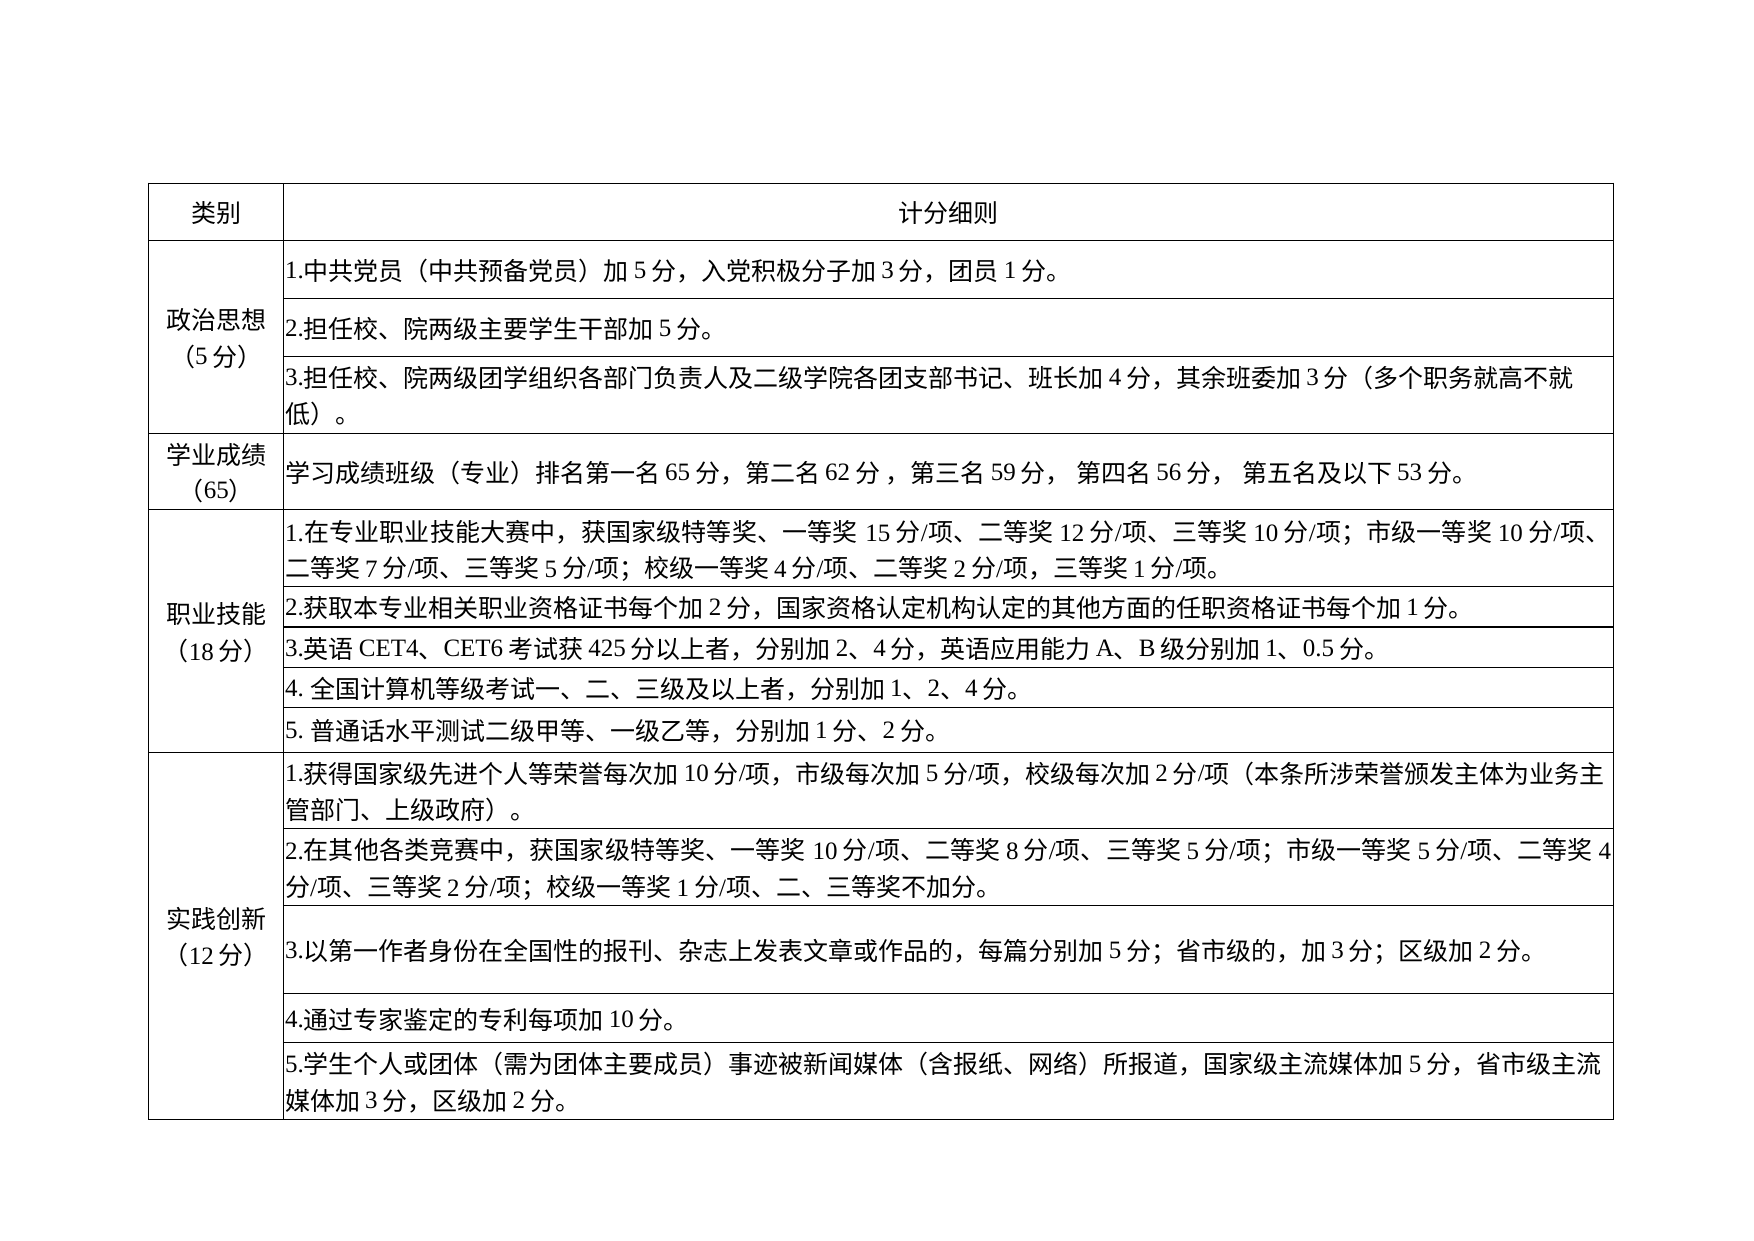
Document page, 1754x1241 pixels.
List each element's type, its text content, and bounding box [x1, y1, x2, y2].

table_cell 5.学生个人或团体（需为团体主要成员）事迹被新闻媒体（含报纸、网络）所报道，国家级主流媒体加5分，省市级主流媒体加3分，区级加2分。 [284, 1043, 1613, 1119]
table_cell 3.担任校、院两级团学组织各部门负责人及二级学院各团支部书记、班长加4分，其余班委加3分（多个职务就高不就低）。 [284, 357, 1613, 433]
table_cell 1.中共党员（中共预备党员）加5分，入党积极分子加3分，团员1分。 [284, 241, 1613, 298]
table_cell 2.在其他各类竞赛中，获国家级特等奖、一等奖10分/项、二等奖8分/项、三等奖5分/项；市级一等奖5分/项、二等奖4分/项、三等奖2分/项；校级一等奖1分/项、二、三等奖不加分。 [284, 829, 1613, 905]
table_cell 实践创新 （12分） [149, 753, 283, 1119]
table_header 类别 [149, 184, 283, 240]
table_header 计分细则 [284, 184, 1613, 240]
table_cell 5. 普通话水平测试二级甲等、一级乙等，分别加1分、2分。 [284, 708, 1613, 752]
table_cell 4.通过专家鉴定的专利每项加10分。 [284, 994, 1613, 1042]
table_cell 学业成绩 （65） [149, 434, 283, 509]
table_cell 4. 全国计算机等级考试一、二、三级及以上者，分别加1、2、4分。 [284, 668, 1613, 707]
table_cell 职业技能 （18分） [149, 510, 283, 752]
table_cell 3.英语CET4、CET6考试获425分以上者，分别加2、4分，英语应用能力A、B级分别加1、0.5分。 [284, 628, 1613, 667]
table_cell 1.在专业职业技能大赛中，获国家级特等奖、一等奖15分/项、二等奖12分/项、三等奖10分/项；市级一等奖10分/项、二等奖7分/项、三等奖5分/项；校级一等奖4分/项、二等奖2分/项，三等奖1分/项。 [284, 510, 1613, 586]
table_cell 政治思想 （5分） [149, 241, 283, 433]
table_cell 学习成绩班级（专业）排名第一名65分，第二名62分 ，第三名59分， 第四名56分， 第五名及以下53分。 [284, 434, 1613, 509]
table_cell 3.以第一作者身份在全国性的报刊、杂志上发表文章或作品的，每篇分别加5分；省市级的，加3分；区级加2分。 [284, 906, 1613, 993]
table_cell 2.获取本专业相关职业资格证书每个加2分，国家资格认定机构认定的其他方面的任职资格证书每个加1分。 [284, 587, 1613, 626]
table_cell 2.担任校、院两级主要学生干部加5分。 [284, 299, 1613, 356]
table_cell 1.获得国家级先进个人等荣誉每次加10分/项，市级每次加5分/项，校级每次加2分/项（本条所涉荣誉颁发主体为业务主管部门、上级政府）。 [284, 753, 1613, 828]
